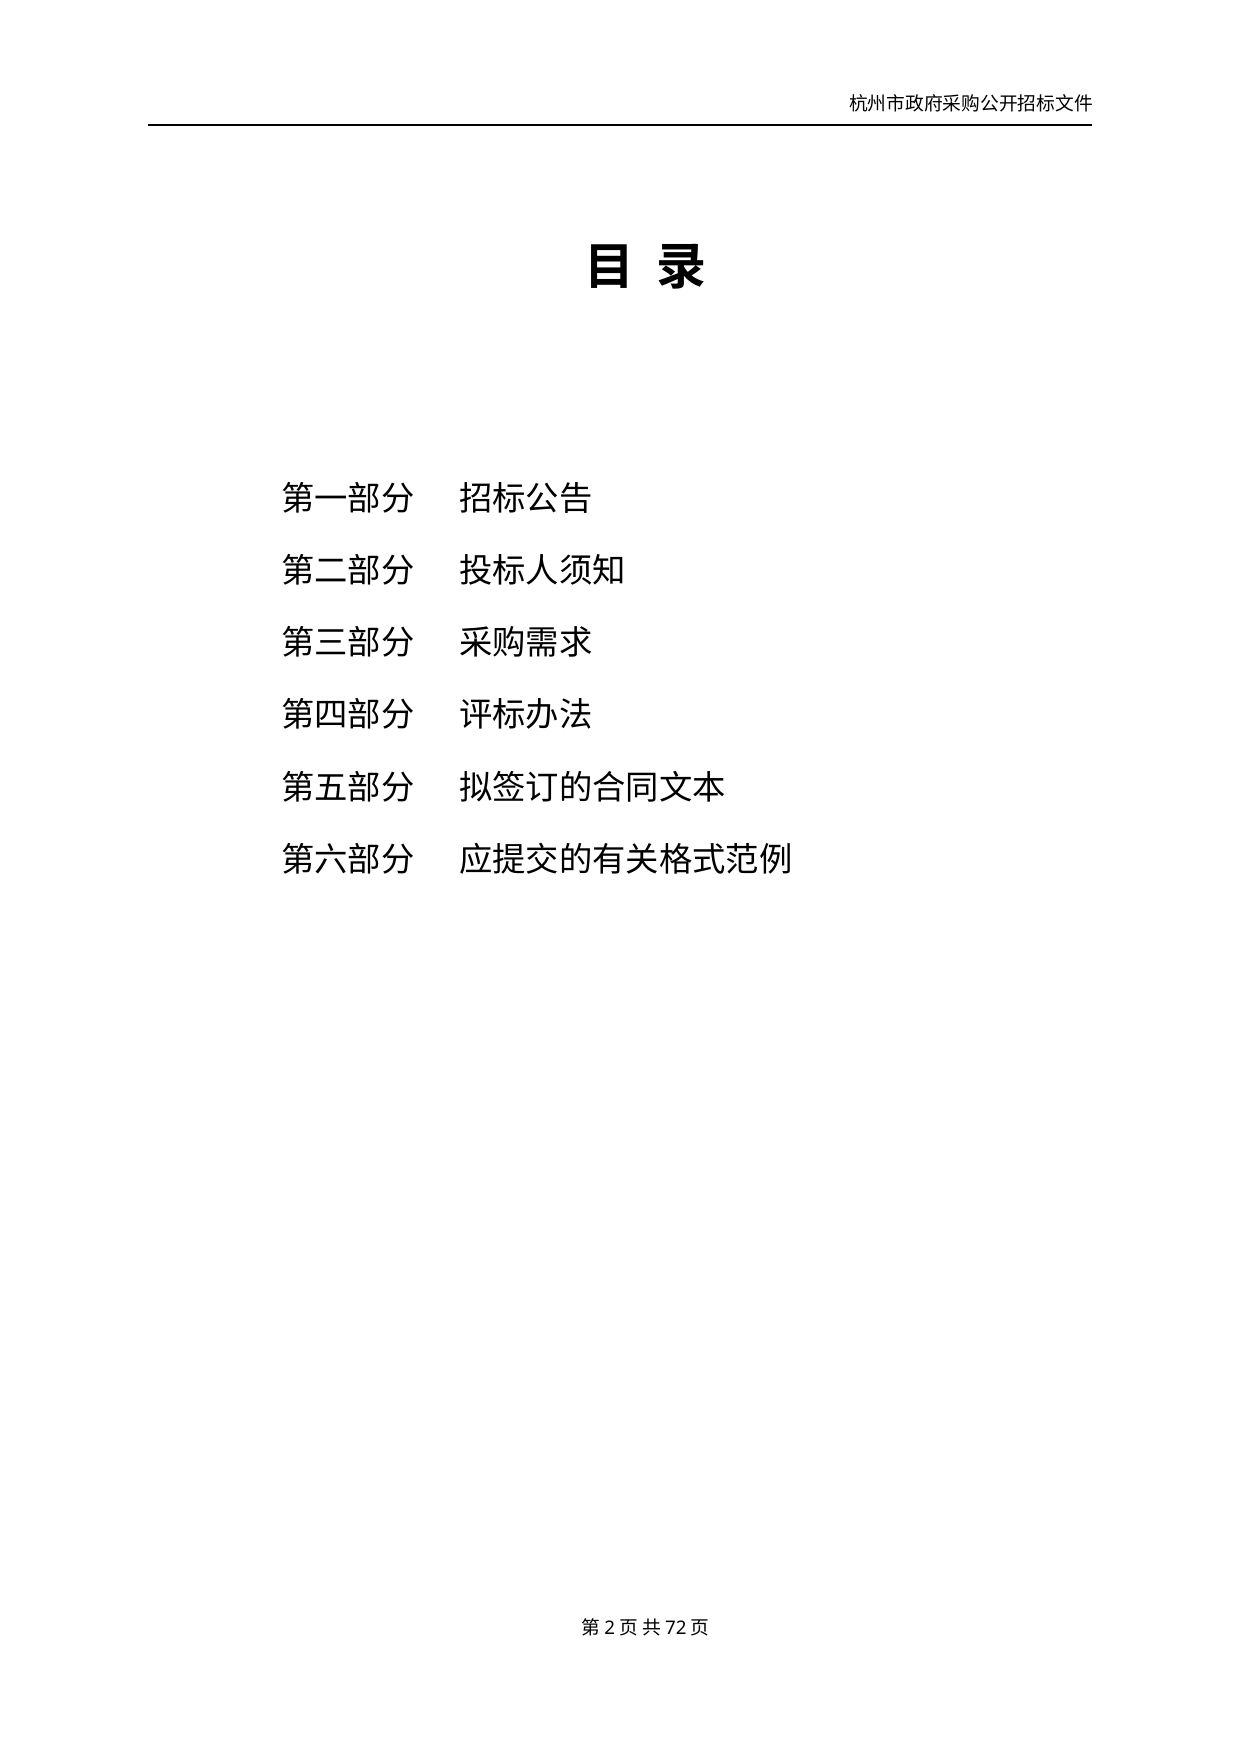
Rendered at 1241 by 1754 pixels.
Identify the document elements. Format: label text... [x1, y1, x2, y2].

text 第一部分 招标公告 [148, 471, 1092, 519]
text 第二部分 投标人须知 [148, 544, 1092, 592]
text 第六部分 应提交的有关格式范例 [148, 833, 1092, 881]
text 目 录 [148, 227, 1092, 299]
text 第五部分 拟签订的合同文本 [148, 761, 1092, 809]
text 第三部分 采购需求 [148, 616, 1092, 664]
text 第四部分 评标办法 [148, 688, 1092, 736]
